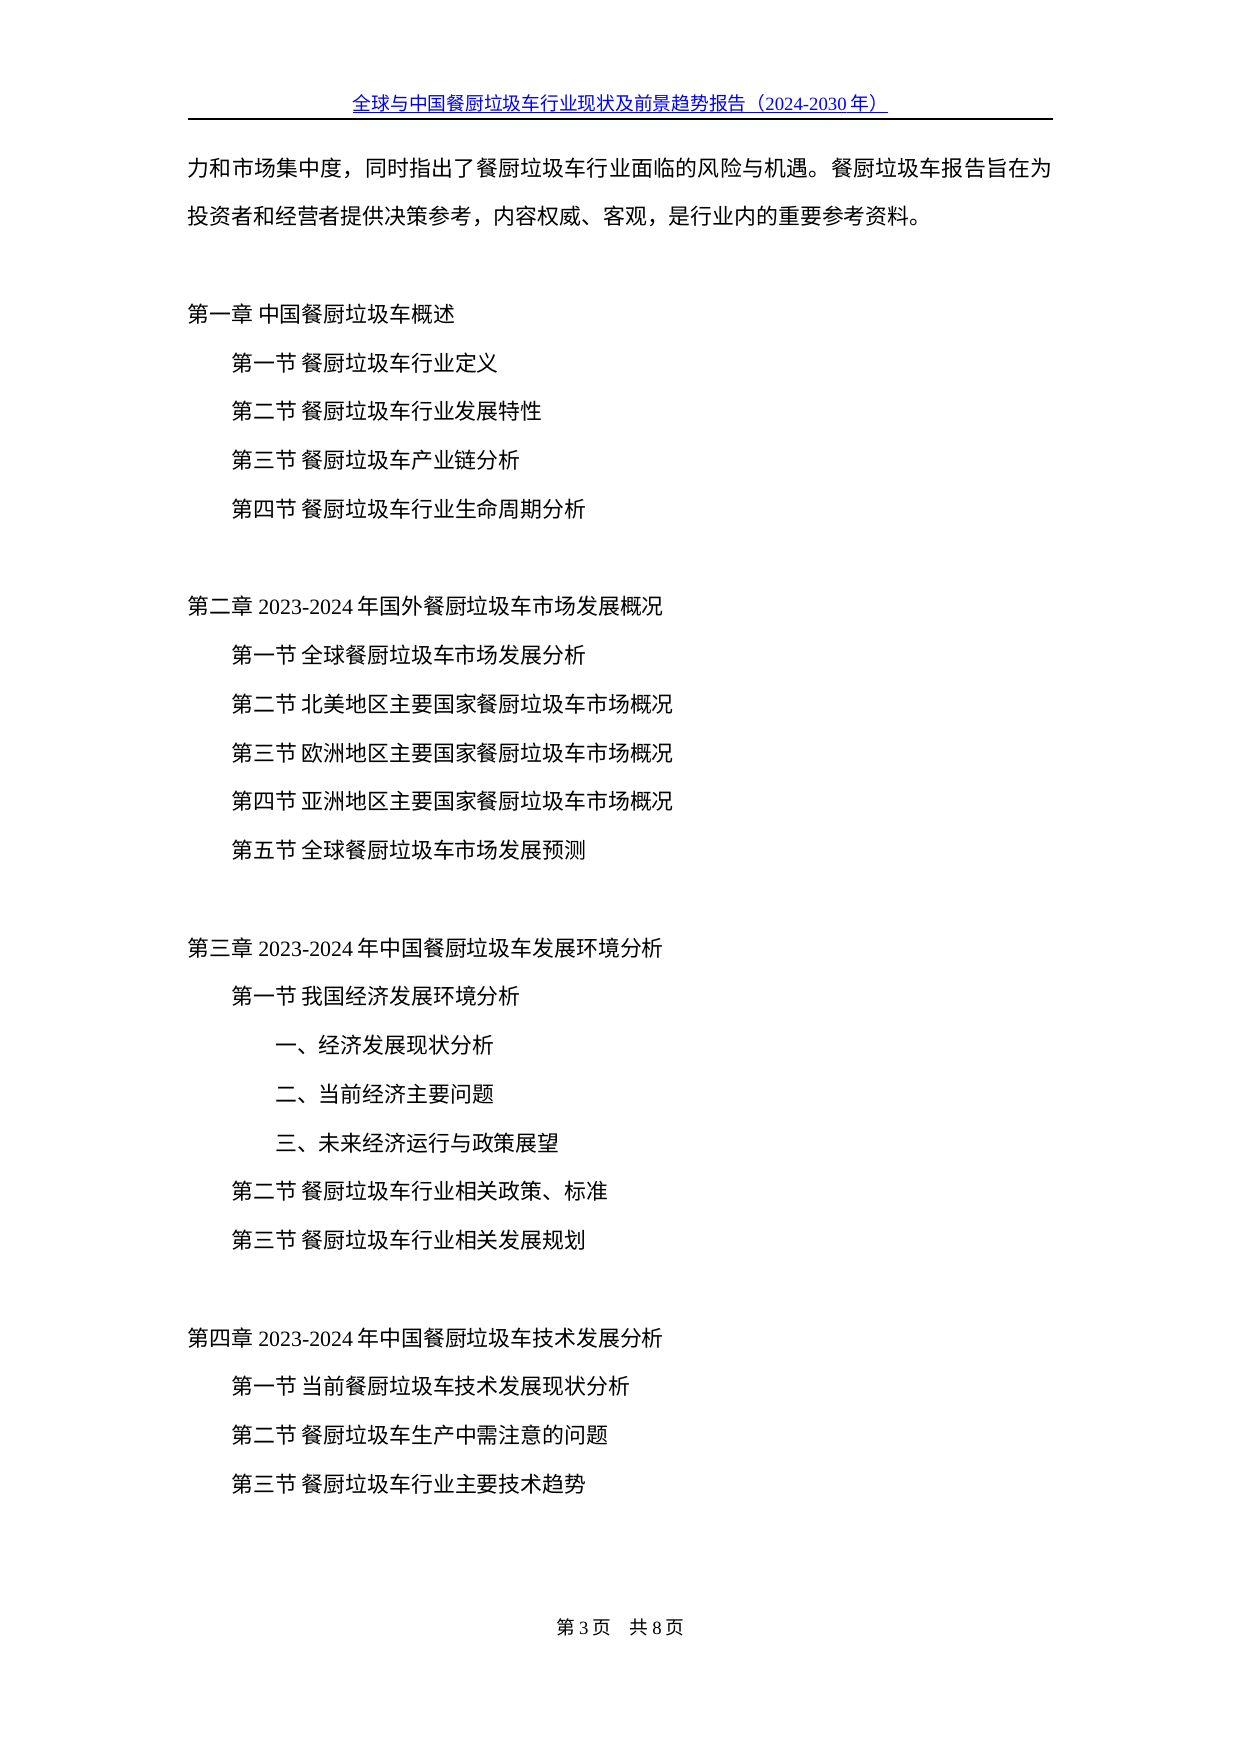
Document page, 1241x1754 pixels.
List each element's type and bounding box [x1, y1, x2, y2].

text [187, 150, 1053, 1499]
